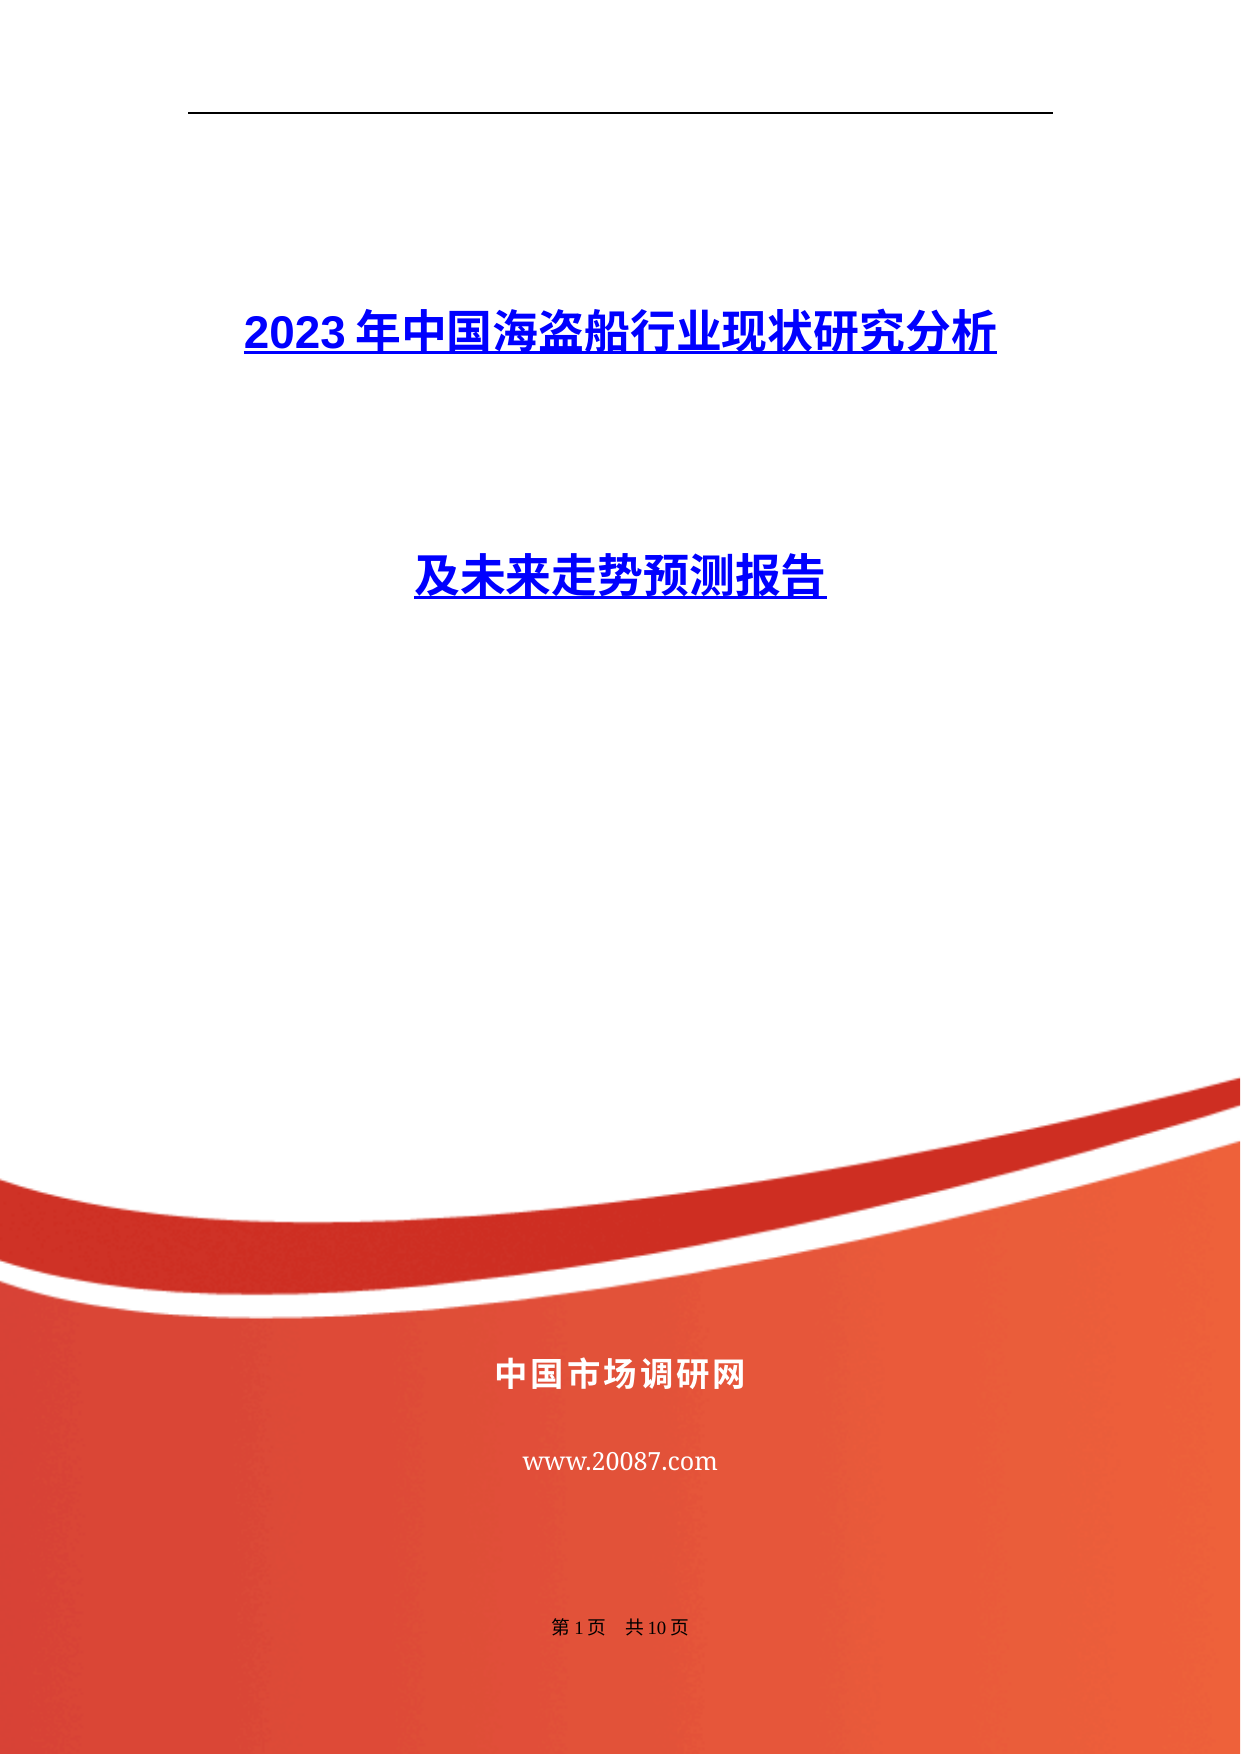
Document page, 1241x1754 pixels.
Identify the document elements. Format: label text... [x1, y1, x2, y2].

text www.20087.com [187, 1428, 1053, 1493]
subtitle 中国市场调研网 [187, 1339, 1053, 1404]
table_header 2023年中国海盗船行业现状研究分析及未来走势预测报告 [188, 207, 1053, 773]
picture [0, 1006, 1241, 1754]
